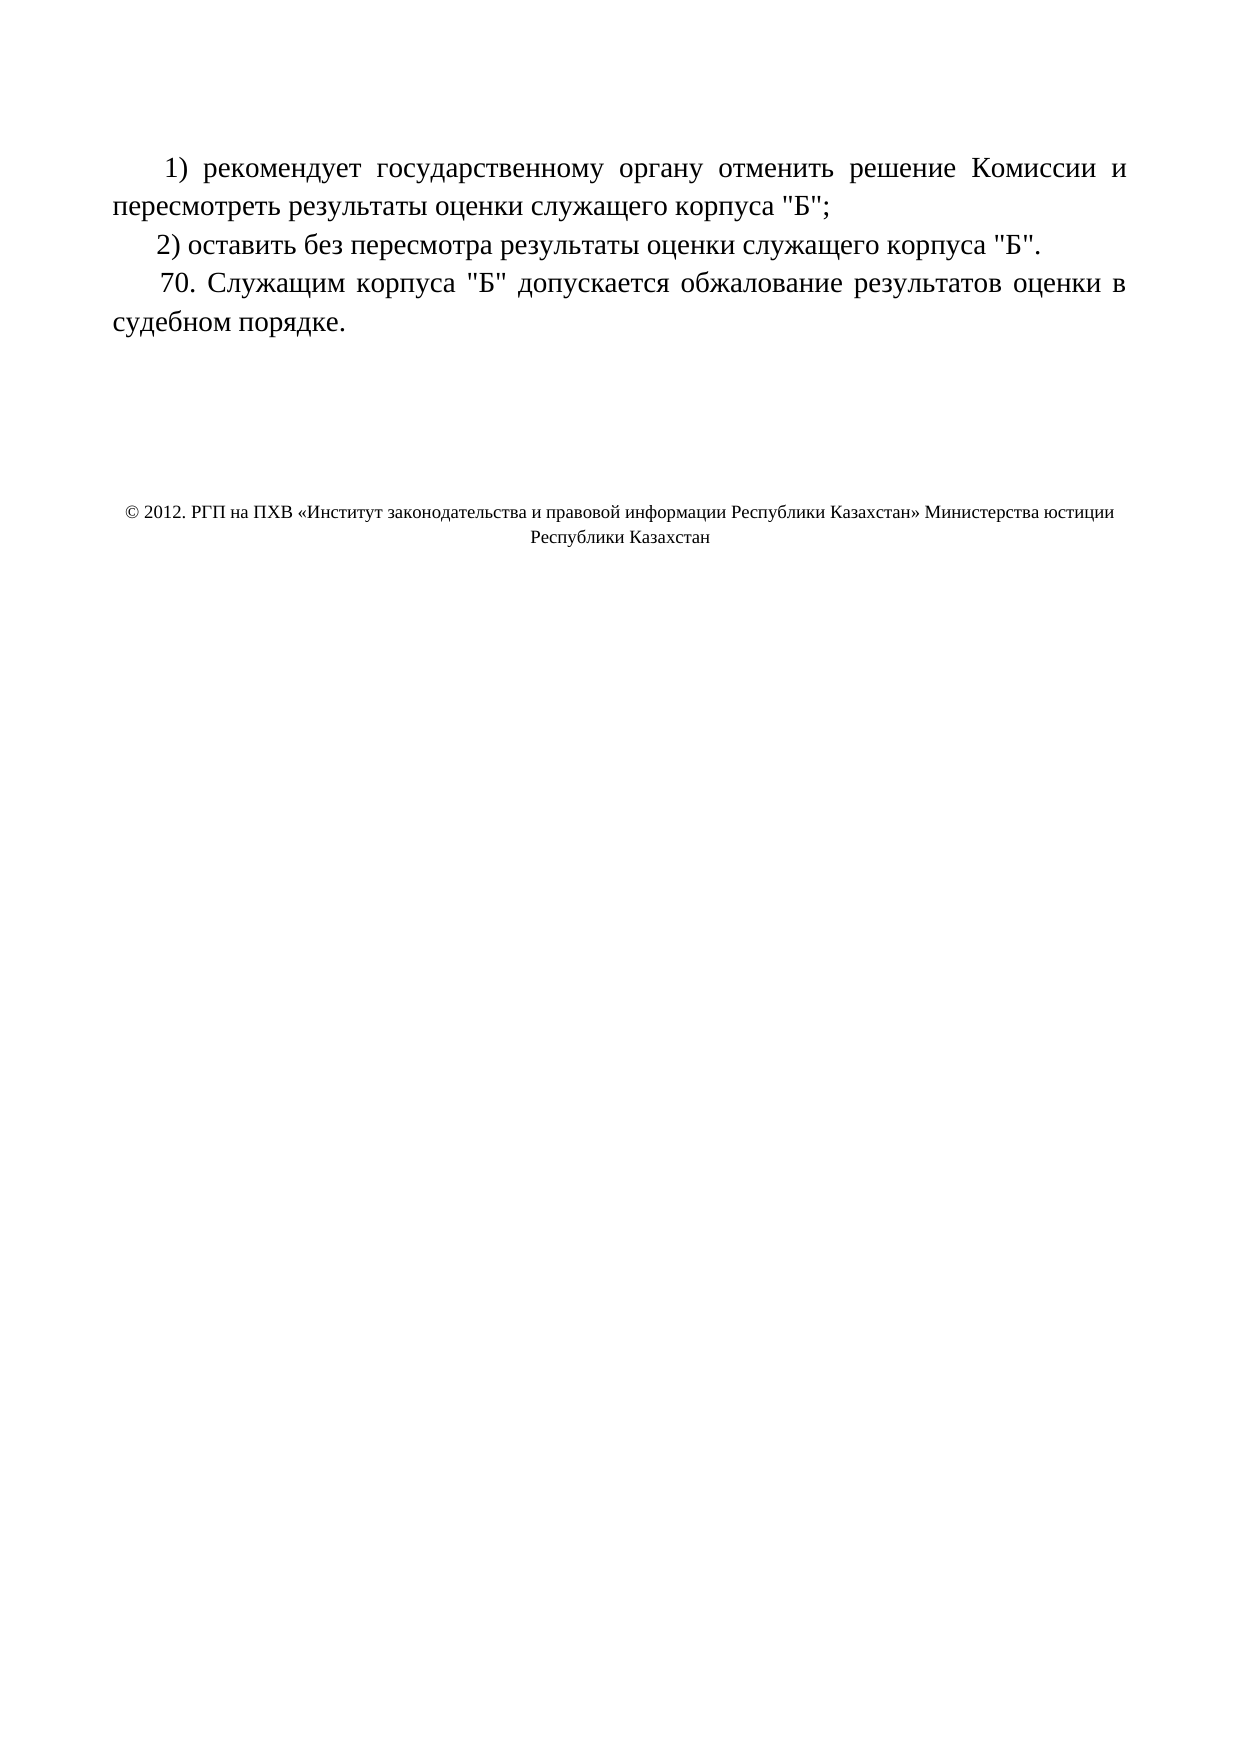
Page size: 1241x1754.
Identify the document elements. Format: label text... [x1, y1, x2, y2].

text © 2012. РГП на ПХВ «Институт законодательства и правовой информации Республики Казахстан» Министерства юстиции Республики Казахстан [112, 501, 1128, 547]
text 2) оставить без пересмотра результаты оценки служащего корпуса "Б". [112, 227, 1128, 261]
text 1) рекомендует государственному органу отменить решение Комиссии и пересмотреть результаты оценки служащего корпуса "Б"; [112, 150, 1128, 222]
text 70. Служащим корпуса "Б" допускается обжалование результатов оценки в судебном порядке. [112, 266, 1128, 338]
